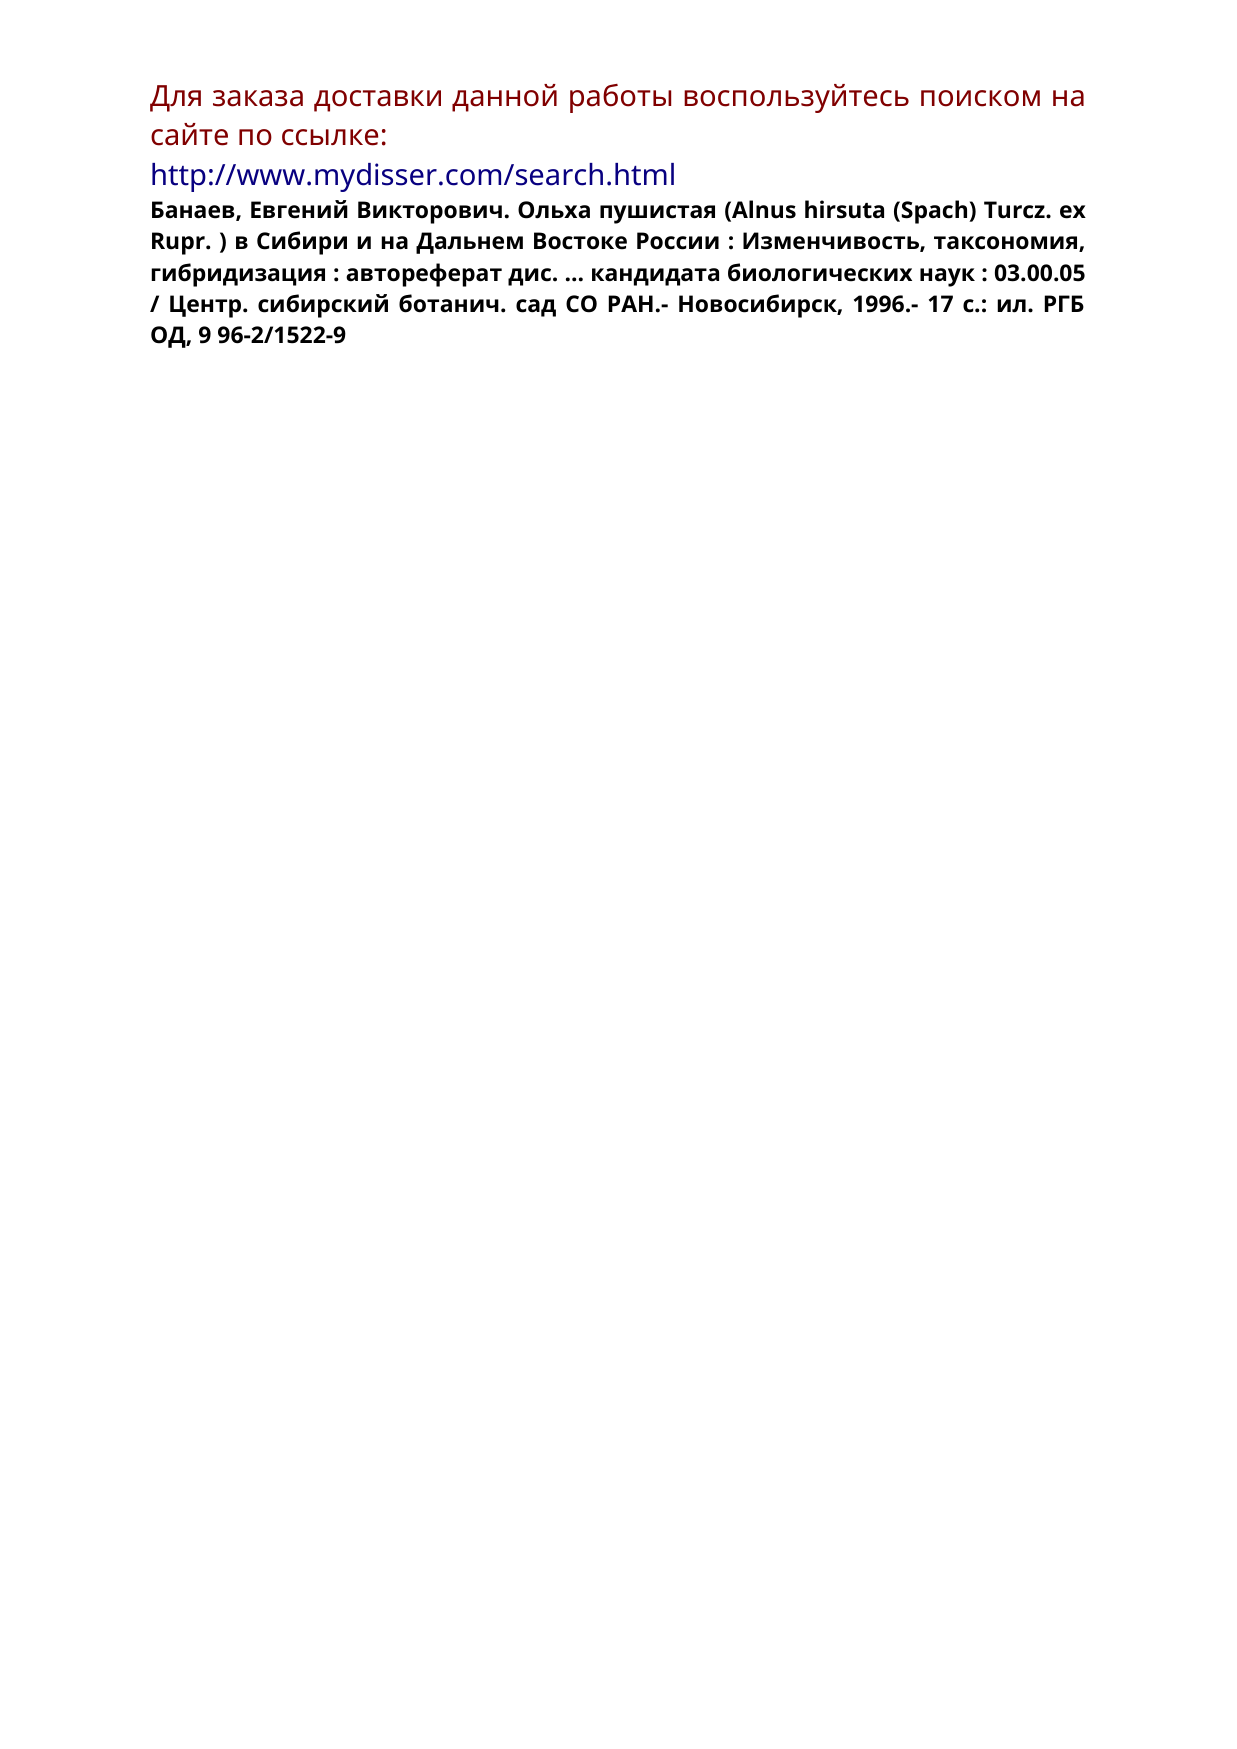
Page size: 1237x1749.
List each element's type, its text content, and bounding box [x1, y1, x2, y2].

text Банаев, Евгений Викторович. Ольха пушистая (Alnus hirsuta (Spach) Turcz. ex Rupr. ) в Сибири и на Дальнем Востоке России : Изменчивость, таксономия, гибридизация : автореферат дис. ... кандидата биологических наук : 03.00.05 / Центр. сибирский ботанич. сад СО РАН.- Новосибирск, 1996.- 17 с.: ил. РГБ ОД, 9 96-2/1522-9 [150, 194, 1086, 350]
